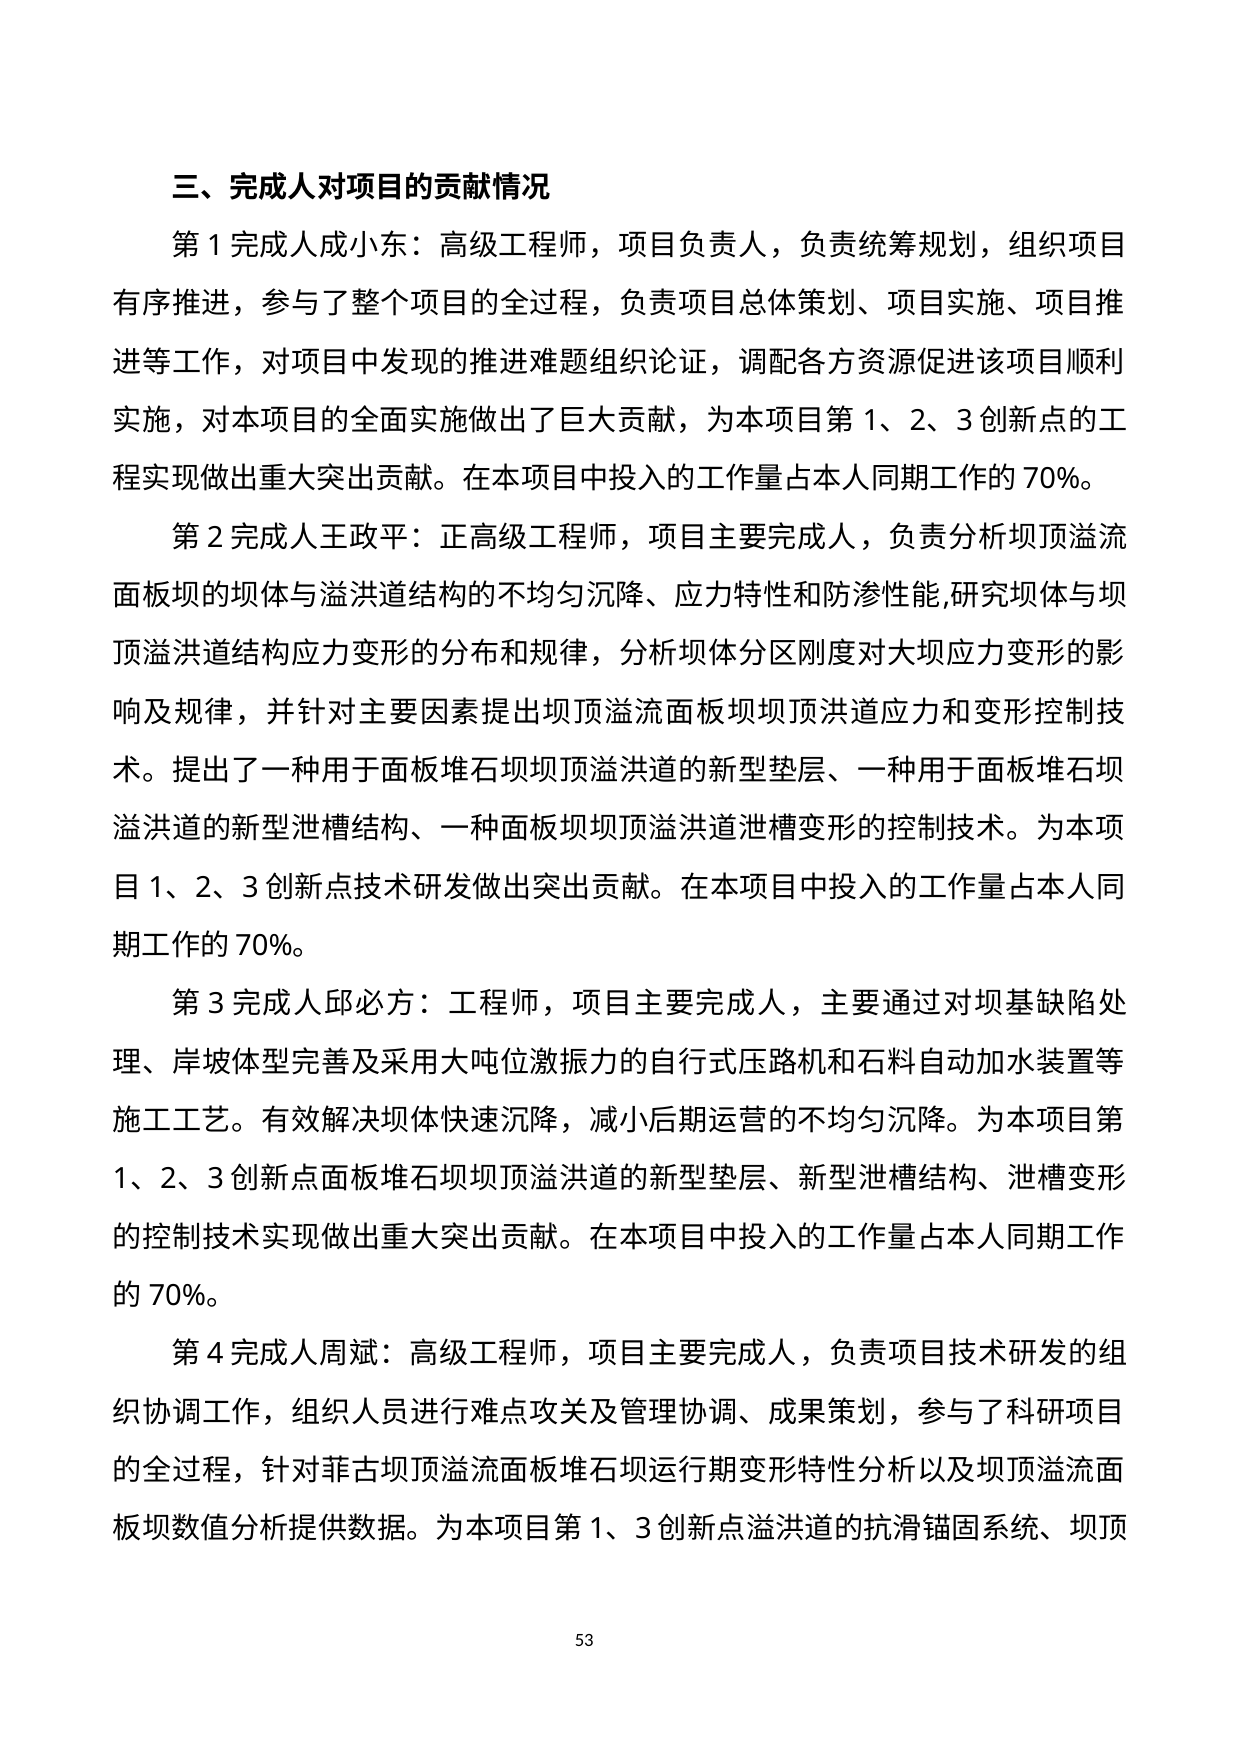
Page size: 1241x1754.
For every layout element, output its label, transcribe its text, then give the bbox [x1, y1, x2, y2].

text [112, 1317, 1128, 1551]
text 第2完成人王政平：正高级工程师，项目主要完成人，负责分析坝顶溢流面板坝的坝体与溢洪道结构的不均匀沉降、应力特性和防渗性能,研究坝体与坝顶溢洪道结构应力变形的分布和规律，分析坝体分区刚度对大坝应力变形的影响及规律，并针对主要因素提出坝顶溢流面板坝坝顶洪道应力和变形控制技术。提出了一种用于面板堆石坝坝顶溢洪道的新型垫层、一种用于面板堆石坝溢洪道的新型泄槽结构、一种面板坝坝顶溢洪道泄槽变形的控制技术。为本项目1、2、3创新点技术研发做出突出贡献。在本项目中投入的工作量占本人同期工作的70%。 [112, 501, 1128, 967]
text 第3完成人邱必方：工程师，项目主要完成人，主要通过对坝基缺陷处理、岸坡体型完善及采用大吨位激振力的自行式压路机和石料自动加水装置等施工工艺。有效解决坝体快速沉降，减小后期运营的不均匀沉降。为本项目第1、2、3创新点面板堆石坝坝顶溢洪道的新型垫层、新型泄槽结构、泄槽变形的控制技术实现做出重大突出贡献。在本项目中投入的工作量占本人同期工作的 70%。 [112, 967, 1128, 1317]
list 三、完成人对项目的贡献情况 [112, 151, 1128, 209]
text 第1完成人成小东：高级工程师，项目负责人，负责统筹规划，组织项目有序推进，参与了整个项目的全过程，负责项目总体策划、项目实施、项目推进等工作，对项目中发现的推进难题组织论证，调配各方资源促进该项目顺利实施，对本项目的全面实施做出了巨大贡献，为本项目第1、2、3创新点的工程实现做出重大突出贡献。在本项目中投入的工作量占本人同期工作的70%。 [112, 209, 1128, 501]
